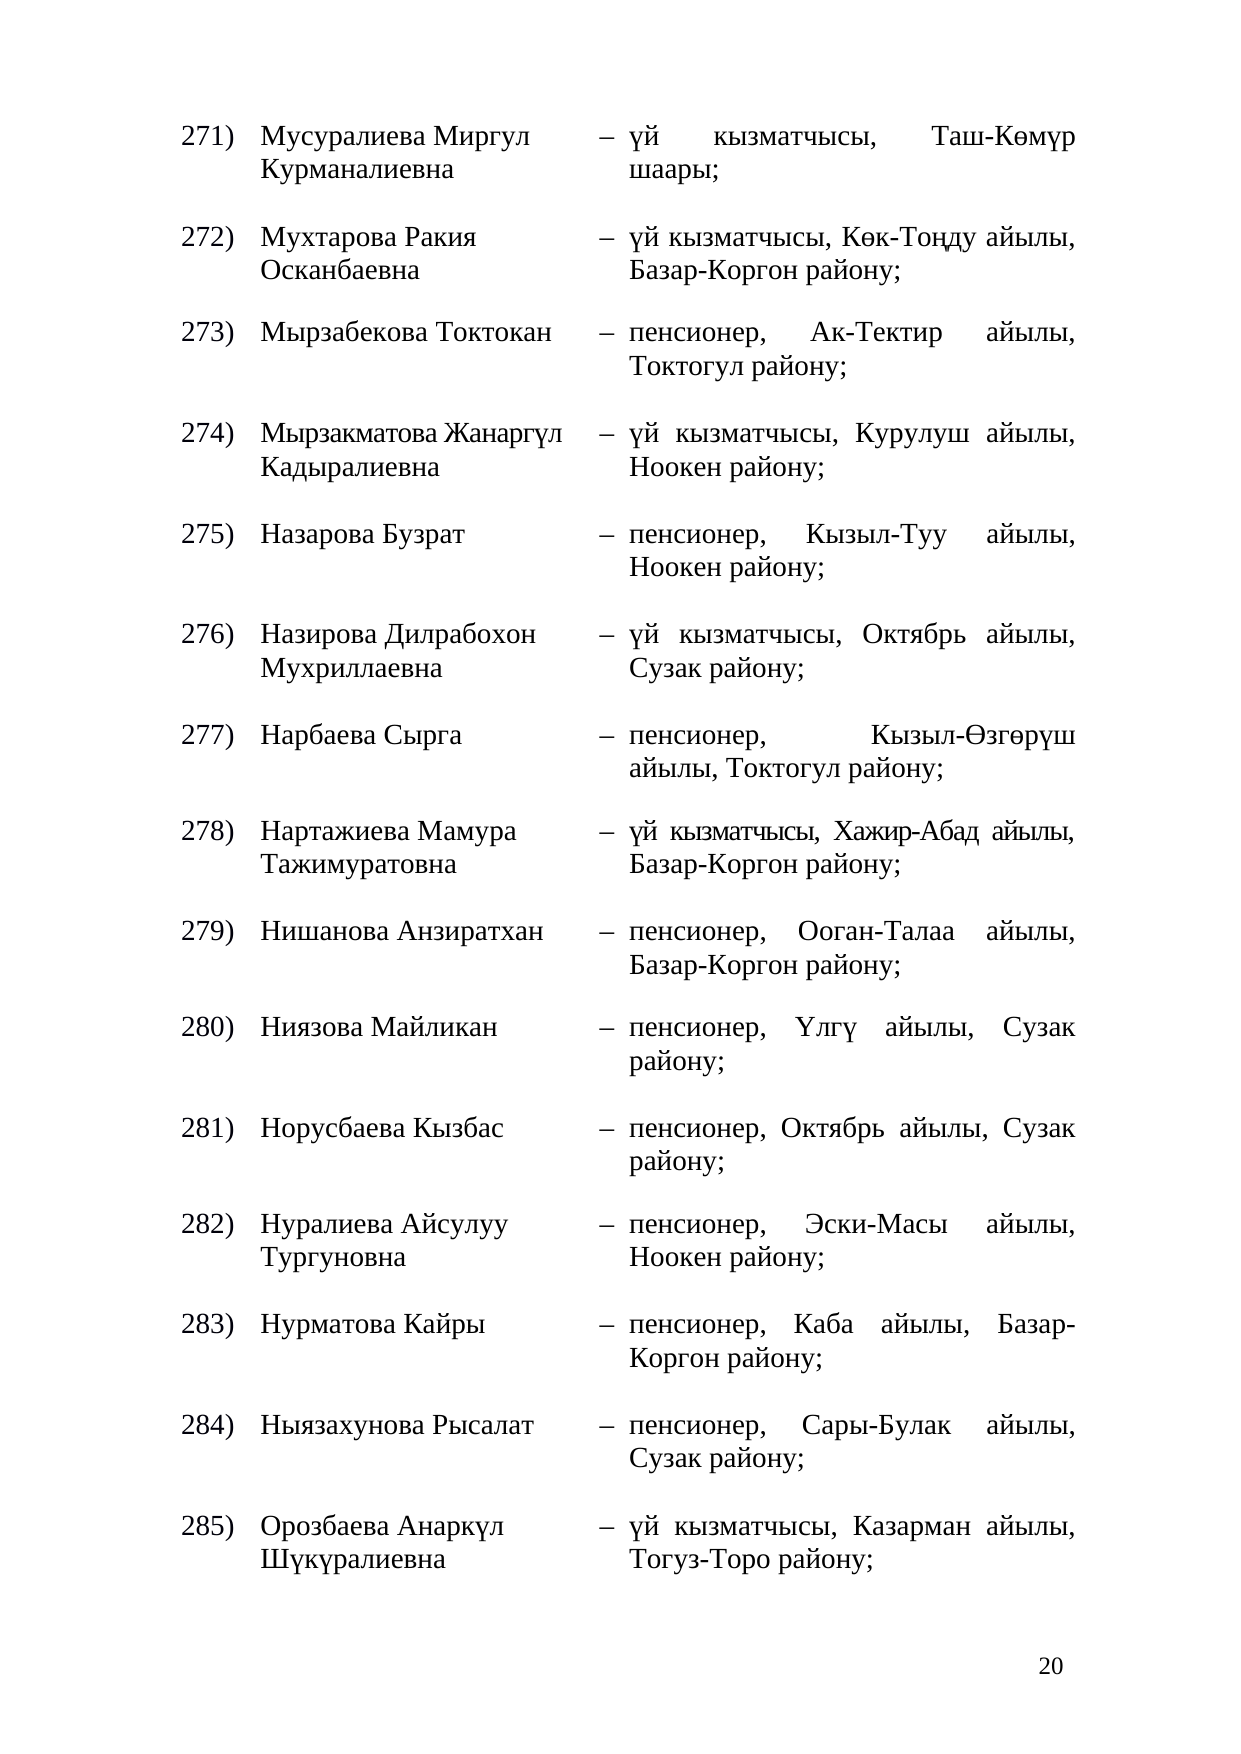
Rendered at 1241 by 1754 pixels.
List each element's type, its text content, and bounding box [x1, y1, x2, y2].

table_cell Нишанова Анзиратхан [251, 914, 590, 1009]
table_cell пенсионер, Ооган-Талаа айылы, Базар-Коргон району; [620, 914, 1087, 1009]
table_cell – [590, 1110, 620, 1206]
table_cell [172, 1009, 251, 1110]
table_cell үй кызматчысы, Октябрь айылы, Сузак району; [620, 616, 1087, 717]
table_cell – [590, 415, 620, 516]
table_cell – [590, 1407, 620, 1508]
table_cell [172, 914, 251, 1009]
table_cell Ныязахунова Рысалат [251, 1407, 590, 1508]
table_cell – [590, 1306, 620, 1407]
table_cell [172, 813, 251, 913]
table_cell – [590, 717, 620, 813]
table_cell – [590, 315, 620, 415]
table_cell Назирова Дилрабохон Мухриллаевна [251, 616, 590, 717]
table_cell үй кызматчысы, Көк-Тоңду айылы, Базар-Коргон району; [620, 219, 1087, 314]
table_cell Нуралиева Айсулуу Тургуновна [251, 1206, 590, 1306]
table_cell Мырзабекова Токтокан [251, 315, 590, 415]
table_cell [172, 315, 251, 415]
table_cell – [590, 1206, 620, 1306]
table_cell [172, 1110, 251, 1206]
table_cell – [590, 516, 620, 616]
table_cell [172, 1407, 251, 1508]
table_cell пенсионер, Үлгү айылы, Сузак району; [620, 1009, 1087, 1110]
table_cell [172, 1306, 251, 1407]
table_cell [172, 516, 251, 616]
table_cell пенсионер, Ак-Тектир айылы, Токтогул району; [620, 315, 1087, 415]
table_cell – [590, 914, 620, 1009]
table_cell пенсионер, Эски-Масы айылы, Ноокен району; [620, 1206, 1087, 1306]
table_cell [172, 415, 251, 516]
table_cell [172, 616, 251, 717]
table_cell үй кызматчысы, Казарман айылы, Тогуз-Торо району; [620, 1508, 1087, 1608]
table_cell пенсионер, Кызыл-Өзгөрүш айылы, Токтогул району; [620, 717, 1087, 813]
table_cell Назарова Бузрат [251, 516, 590, 616]
table_cell – [590, 616, 620, 717]
table_cell Нурматова Кайры [251, 1306, 590, 1407]
table_cell Ниязова Майликан [251, 1009, 590, 1110]
table_cell Орозбаева Анаркүл Шүкүралиевна [251, 1508, 590, 1608]
table_cell пенсионер, Каба айылы, Базар-Коргон району; [620, 1306, 1087, 1407]
table_cell [172, 219, 251, 314]
table_cell Норусбаева Кызбас [251, 1110, 590, 1206]
table_cell – [590, 813, 620, 913]
table_cell [172, 1206, 251, 1306]
table_cell пенсионер, Сары-Булак айылы, Сузак району; [620, 1407, 1087, 1508]
table_cell Нарбаева Сырга [251, 717, 590, 813]
table_cell – [590, 219, 620, 314]
table_cell пенсионер, Октябрь айылы, Сузак району; [620, 1110, 1087, 1206]
table_cell [172, 717, 251, 813]
table_cell – [590, 118, 620, 219]
table_cell Мухтарова Ракия Осканбаевна [251, 219, 590, 314]
table_cell [172, 1508, 251, 1608]
table_cell Мырзакматова Жанаргүл Кадыралиевна [251, 415, 590, 516]
table_cell үй кызматчысы, Курулуш айылы, Ноокен району; [620, 415, 1087, 516]
table_cell Мусуралиева Миргул Курманалиевна [251, 118, 590, 219]
table_cell үй кызматчысы, Хажир-Абад айылы, Базар-Коргон району; [620, 813, 1087, 913]
table_cell үй кызматчысы, Таш-Көмүр шаары; [620, 118, 1087, 219]
table_cell Нартажиева Мамура Тажимуратовна [251, 813, 590, 913]
table_cell – [590, 1009, 620, 1110]
table_cell [172, 118, 251, 219]
table_cell пенсионер, Кызыл-Туу айылы, Ноокен району; [620, 516, 1087, 616]
table_cell – [590, 1508, 620, 1608]
